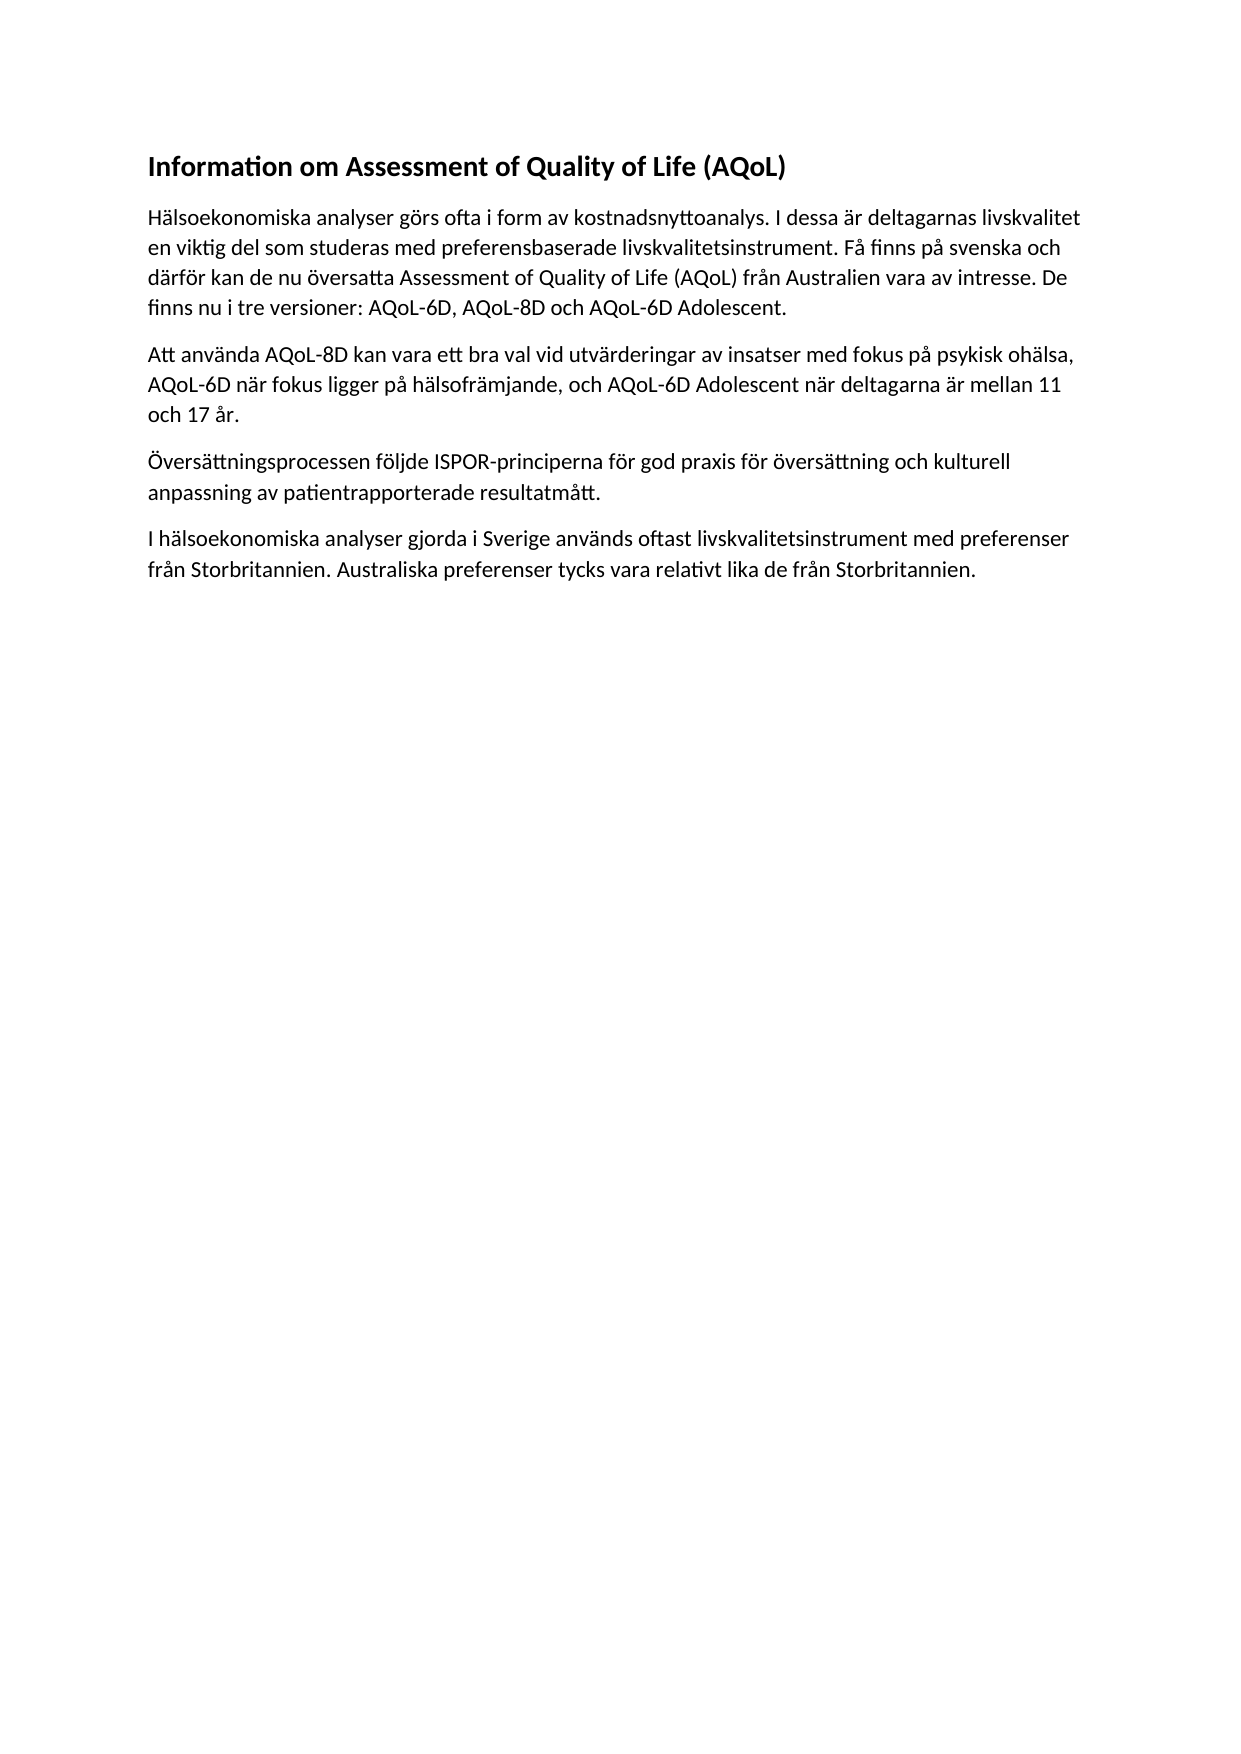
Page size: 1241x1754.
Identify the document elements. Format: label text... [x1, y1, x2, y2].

text Information om Assessment of Quality of Life (AQoL) [148, 148, 1093, 183]
text I hälsoekonomiska analyser gjorda i Sverige används oftast livskvalitetsinstrument med preferenser från Storbritannien. Australiska preferenser tycks vara relativt lika de från Storbritannien. [148, 524, 1093, 583]
text Översättningsprocessen följde ISPOR-principerna för god praxis för översättning och kulturell anpassning av patientrapporterade resultatmått. [148, 447, 1093, 506]
text Hälsoekonomiska analyser görs ofta i form av kostnadsnyttoanalys. I dessa är deltagarnas livskvalitet en viktig del som studeras med preferensbaserade livskvalitetsinstrument. Få finns på svenska och därför kan de nu översatta Assessment of Quality of Life (AQoL) från Australien vara av intresse. De finns nu i tre versioner: AQoL-6D, AQoL-8D och AQoL-6D Adolescent. [148, 203, 1093, 321]
text Att använda AQoL-8D kan vara ett bra val vid utvärderingar av insatser med fokus på psykisk ohälsa, AQoL-6D när fokus ligger på hälsofrämjande, och AQoL-6D Adolescent när deltagarna är mellan 11 och 17 år. [148, 340, 1093, 429]
